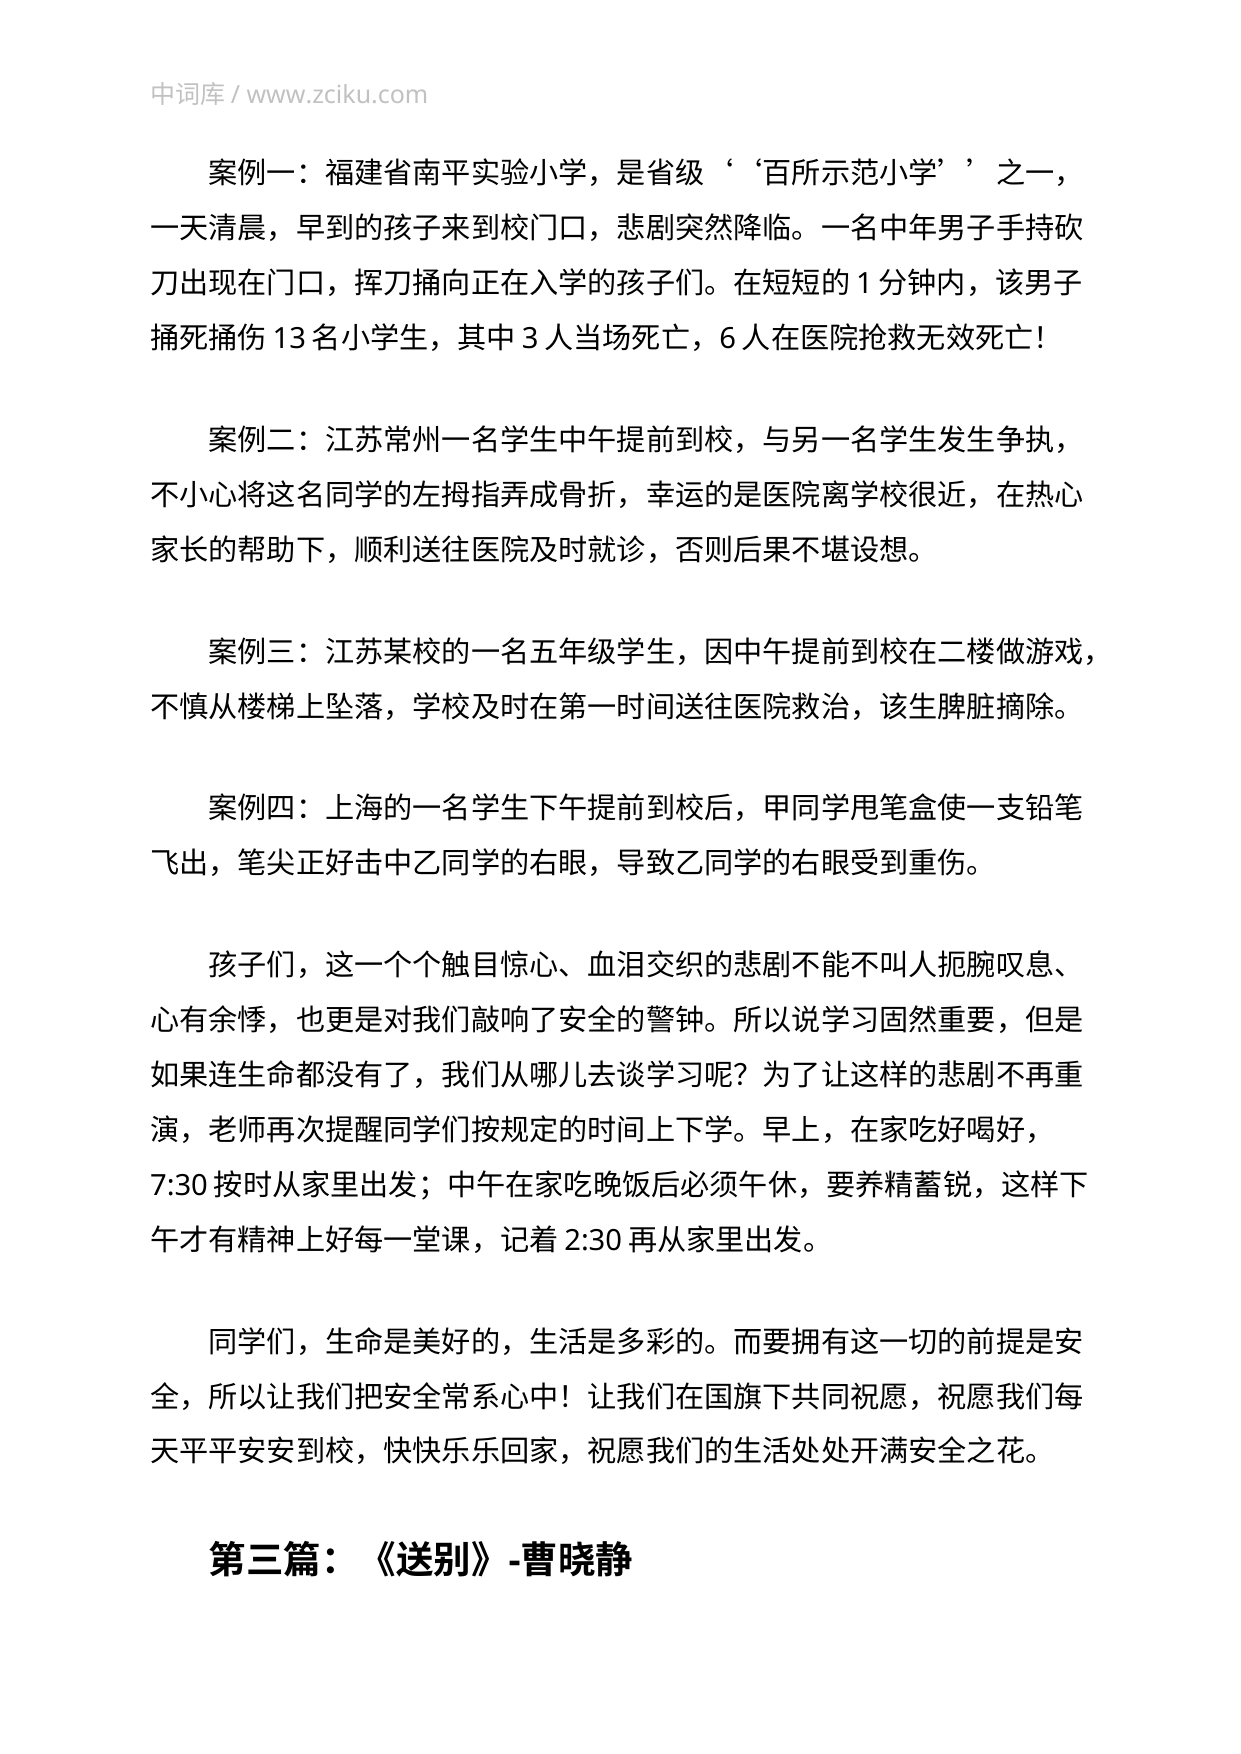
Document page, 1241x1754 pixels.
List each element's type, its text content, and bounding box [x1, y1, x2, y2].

text 同学们，生命是美好的，生活是多彩的。而要拥有这一切的前提是安全，所以让我们把安全常系心中！让我们在国旗下共同祝愿，祝愿我们每天平平安安到校，快快乐乐回家，祝愿我们的生活处处开满安全之花。 [150, 1318, 1090, 1470]
text 案例一：福建省南平实验小学，是省级‘‘百所示范小学’’之一，一天清晨，早到的孩子来到校门口，悲剧突然降临。一名中年男子手持砍刀出现在门口，挥刀捅向正在入学的孩子们。在短短的1分钟内，该男子捅死捅伤13名小学生，其中3人当场死亡，6人在医院抢救无效死亡！ [150, 150, 1090, 357]
text 案例四：上海的一名学生下午提前到校后，甲同学甩笔盒使一支铅笔飞出，笔尖正好击中乙同学的右眼，导致乙同学的右眼受到重伤。 [150, 785, 1090, 882]
text 孩子们，这一个个触目惊心、血泪交织的悲剧不能不叫人扼腕叹息、心有余悸，也更是对我们敲响了安全的警钟。所以说学习固然重要，但是如果连生命都没有了，我们从哪儿去谈学习呢？为了让这样的悲剧不再重演，老师再次提醒同学们按规定的时间上下学。早上，在家吃好喝好，7:30按时从家里出发；中午在家吃晚饭后必须午休，要养精蓄锐，这样下午才有精神上好每一堂课，记着2:30再从家里出发。 [150, 942, 1090, 1259]
text 案例二：江苏常州一名学生中午提前到校，与另一名学生发生争执，不小心将这名同学的左拇指弄成骨折，幸运的是医院离学校很近，在热心家长的帮助下，顺利送往医院及时就诊，否则后果不堪设想。 [150, 417, 1090, 569]
text 案例三：江苏某校的一名五年级学生，因中午提前到校在二楼做游戏，不慎从楼梯上坠落，学校及时在第一时间送往医院救治，该生脾脏摘除。 [150, 628, 1090, 726]
text 第三篇：《送别》-曹晓静 [150, 1530, 1090, 1584]
